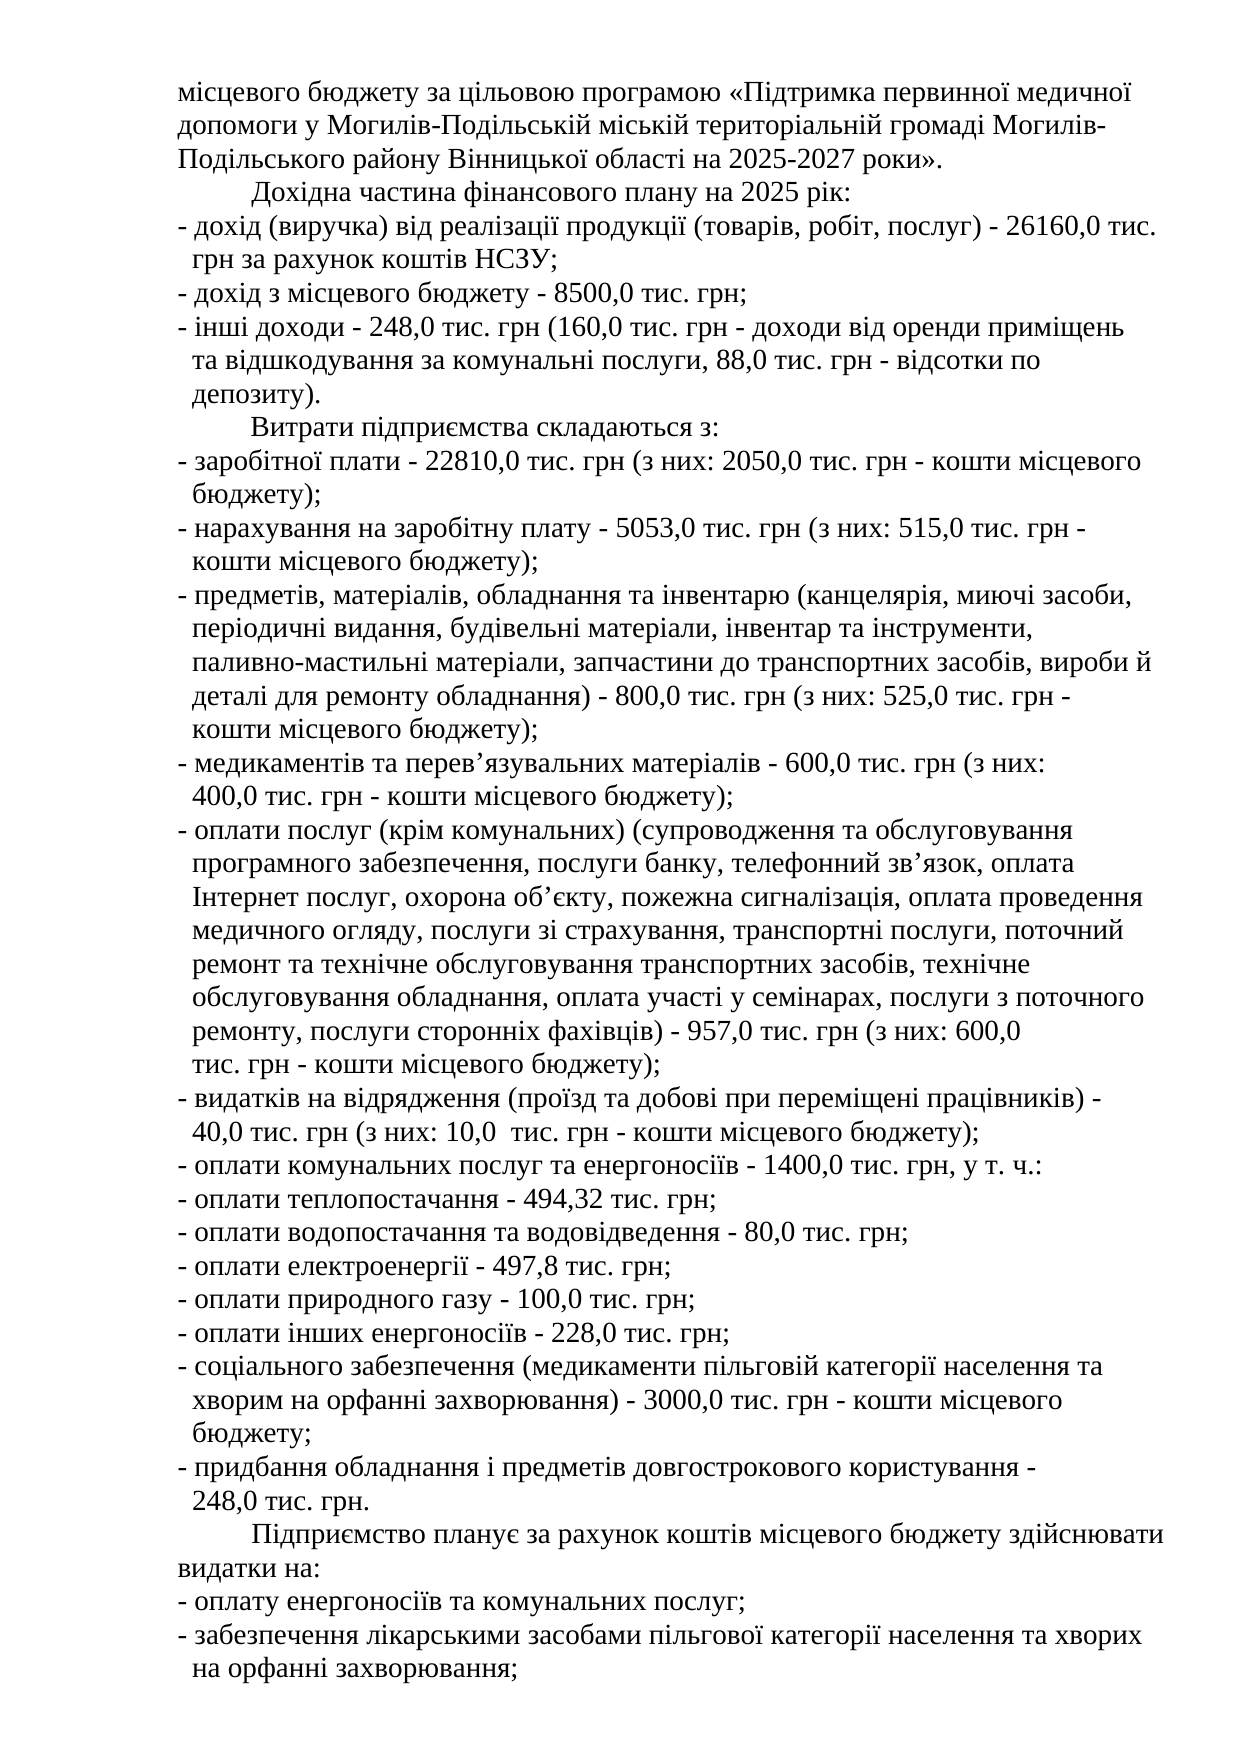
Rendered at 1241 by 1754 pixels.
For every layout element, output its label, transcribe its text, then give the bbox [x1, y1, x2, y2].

text деталі для ремонту обладнання) - 800,0 тис. грн (з них: 525,0 тис. грн - [177, 678, 1166, 711]
text та відшкодування за комунальні послуги, 88,0 тис. грн - відсотки по [177, 342, 1166, 376]
text - оплати електроенергії - 497,8 тис. грн; [177, 1248, 1166, 1281]
text - придбання обладнання і предметів довгострокового користування - [177, 1449, 1166, 1483]
text паливно-мастильні матеріали, запчастини до транспортних засобів, вироби й [177, 644, 1166, 678]
text періодичні видання, будівельні матеріали, інвентар та інструменти, [177, 611, 1166, 644]
text Інтернет послуг, охорона об’єкту, пожежна сигналізація, оплата проведення [177, 879, 1166, 912]
text - забезпечення лікарськими засобами пільгової категорії населення та хворих [177, 1617, 1166, 1650]
text на орфанні захворювання; [177, 1650, 1166, 1684]
text - медикаментів та перев’язувальних матеріалів - 600,0 тис. грн (з них: [177, 745, 1166, 778]
text - оплати природного газу - 100,0 тис. грн; [177, 1281, 1166, 1315]
text хворим на орфанні захворювання) - 3000,0 тис. грн - кошти місцевого [177, 1382, 1166, 1416]
text Витрати підприємства складаються з: [177, 409, 1166, 443]
text - оплати теплопостачання - 494,32 тис. грн; [177, 1181, 1166, 1214]
text 40,0 тис. грн (з них: 10,0 тис. грн - кошти місцевого бюджету); [177, 1114, 1166, 1147]
text 248,0 тис. грн. [177, 1483, 1166, 1516]
text - оплати інших енергоносіїв - 228,0 тис. грн; [177, 1315, 1166, 1348]
text - предметів, матеріалів, обладнання та інвентарю (канцелярія, миючі засоби, [177, 577, 1166, 611]
text - оплати комунальних послуг та енергоносіїв - 1400,0 тис. грн, у т. ч.: [177, 1147, 1166, 1181]
text - дохід (виручка) від реалізації продукції (товарів, робіт, послуг) - 26160,0 тис. [177, 208, 1166, 242]
text - нарахування на заробітну плату - 5053,0 тис. грн (з них: 515,0 тис. грн - [177, 510, 1166, 543]
text обслуговування обладнання, оплата участі у семінарах, послуги з поточного [177, 979, 1166, 1013]
text депозиту). [177, 376, 1166, 409]
text - заробітної плати - 22810,0 тис. грн (з них: 2050,0 тис. грн - кошти місцевого [177, 443, 1166, 476]
text - оплату енергоносіїв та комунальних послуг; [177, 1583, 1166, 1617]
text - соціального забезпечення (медикаменти пільговій категорії населення та [177, 1348, 1166, 1382]
text бюджету; [177, 1416, 1166, 1449]
text - оплати послуг (крім комунальних) (супроводження та обслуговування [177, 812, 1166, 845]
text Підприємство планує за рахунок коштів місцевого бюджету здійснювати видатки на: [177, 1516, 1166, 1583]
text кошти місцевого бюджету); [177, 543, 1166, 577]
text кошти місцевого бюджету); [177, 711, 1166, 745]
text грн за рахунок коштів НСЗУ; [177, 242, 1166, 275]
text - видатків на відрядження (проїзд та добові при переміщені працівників) - [177, 1080, 1166, 1114]
text бюджету); [177, 476, 1166, 510]
text - оплати водопостачання та водовідведення - 80,0 тис. грн; [177, 1214, 1166, 1248]
text Дохідна частина фінансового плану на 2025 рік: [177, 174, 1166, 208]
text ремонту, послуги сторонніх фахівців) - 957,0 тис. грн (з них: 600,0 [177, 1013, 1166, 1047]
text ремонт та технічне обслуговування транспортних засобів, технічне [177, 946, 1166, 979]
text медичного огляду, послуги зі страхування, транспортні послуги, поточний [177, 912, 1166, 946]
text - інші доходи - 248,0 тис. грн (160,0 тис. грн - доходи від оренди приміщень [177, 309, 1166, 342]
text 400,0 тис. грн - кошти місцевого бюджету); [177, 778, 1166, 812]
text програмного забезпечення, послуги банку, телефонний зв’язок, оплата [177, 845, 1166, 879]
text тис. грн - кошти місцевого бюджету); [177, 1047, 1166, 1080]
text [177, 74, 1166, 174]
text - дохід з місцевого бюджету - 8500,0 тис. грн; [177, 275, 1166, 309]
